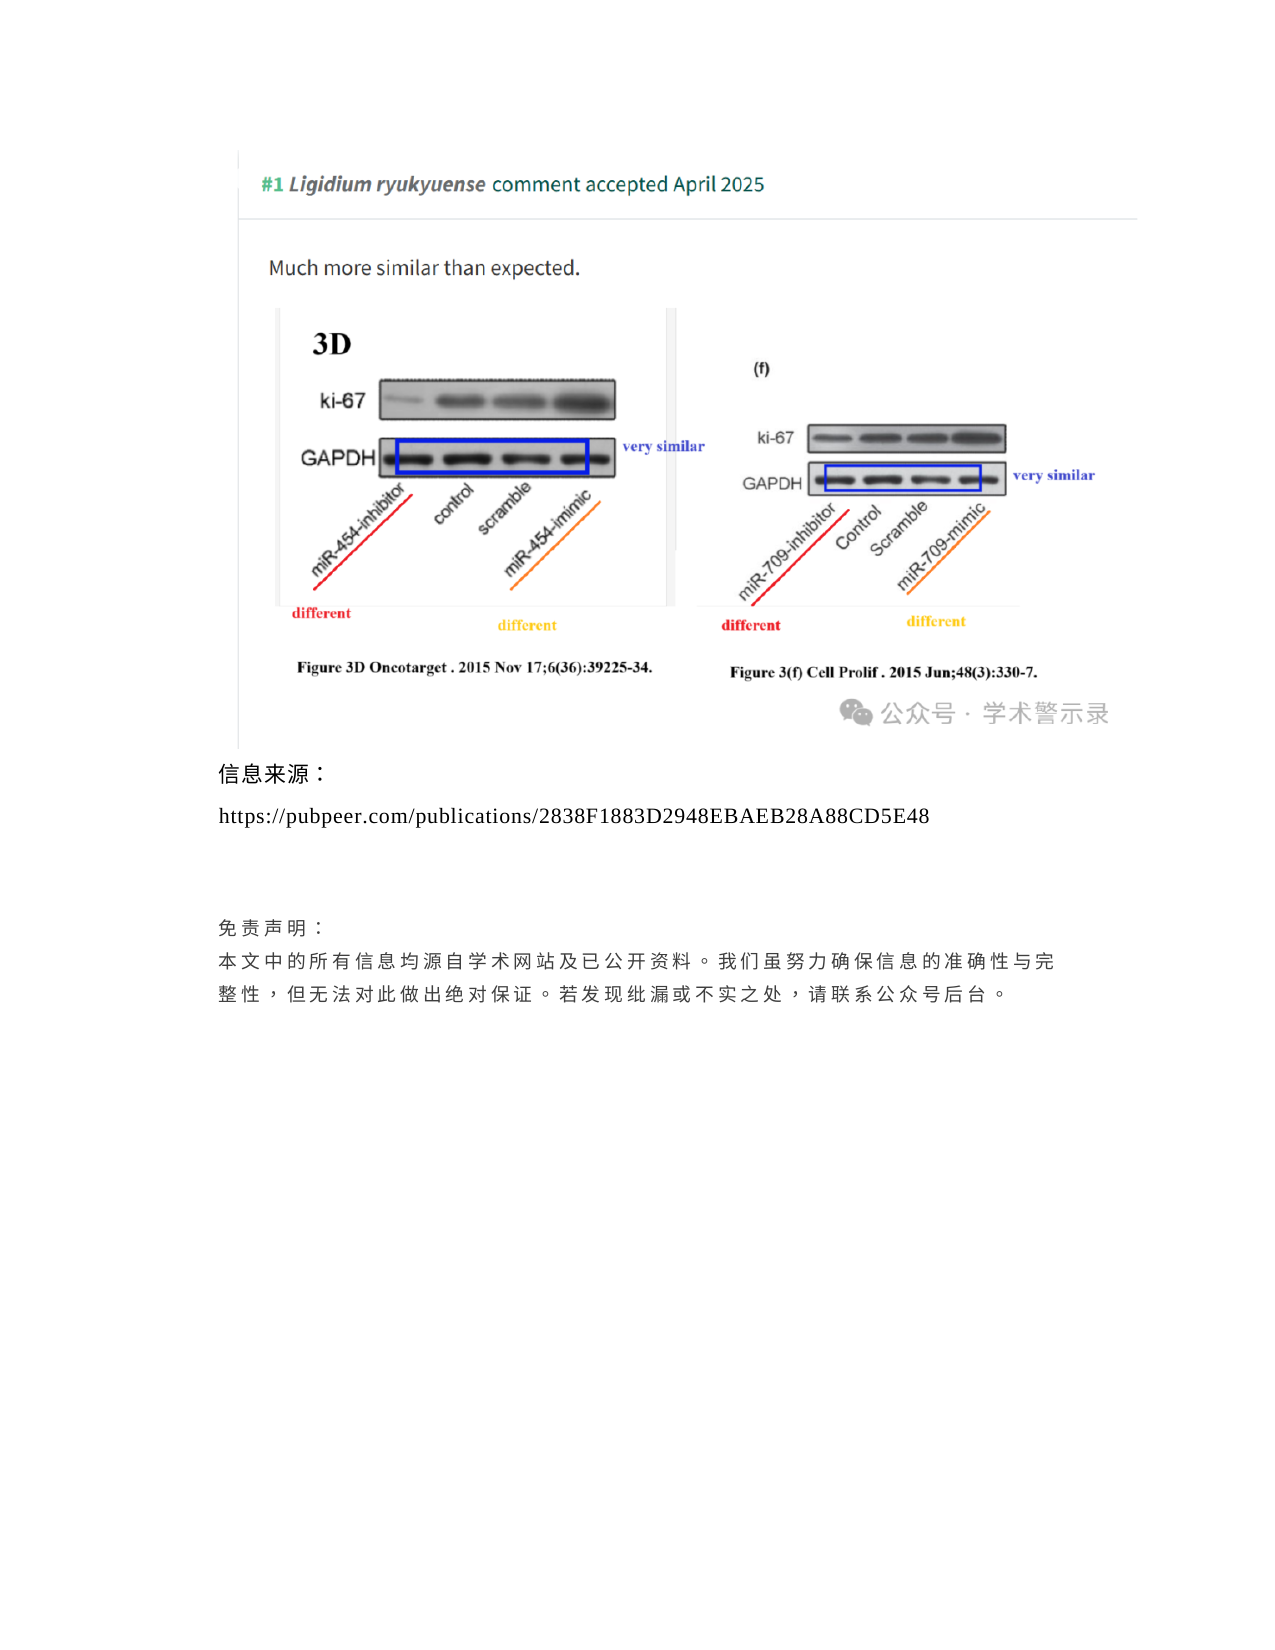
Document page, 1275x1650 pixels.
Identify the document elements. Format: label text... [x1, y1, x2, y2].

text 信息来源： [219, 748, 1056, 788]
picture [237, 150, 1138, 749]
text 免责声明： [219, 908, 1056, 941]
text 本文中的所有信息均源自学术网站及已公开资料。我们虽努力确保信息的准确性与完整性，但无法对此做出绝对保证。若发现纰漏或不实之处，请联系公众号后台。 [219, 941, 1056, 1007]
text https://pubpeer.com/publications/2838F1883D2948EBAEB28A88CD5E48 [219, 788, 1056, 828]
